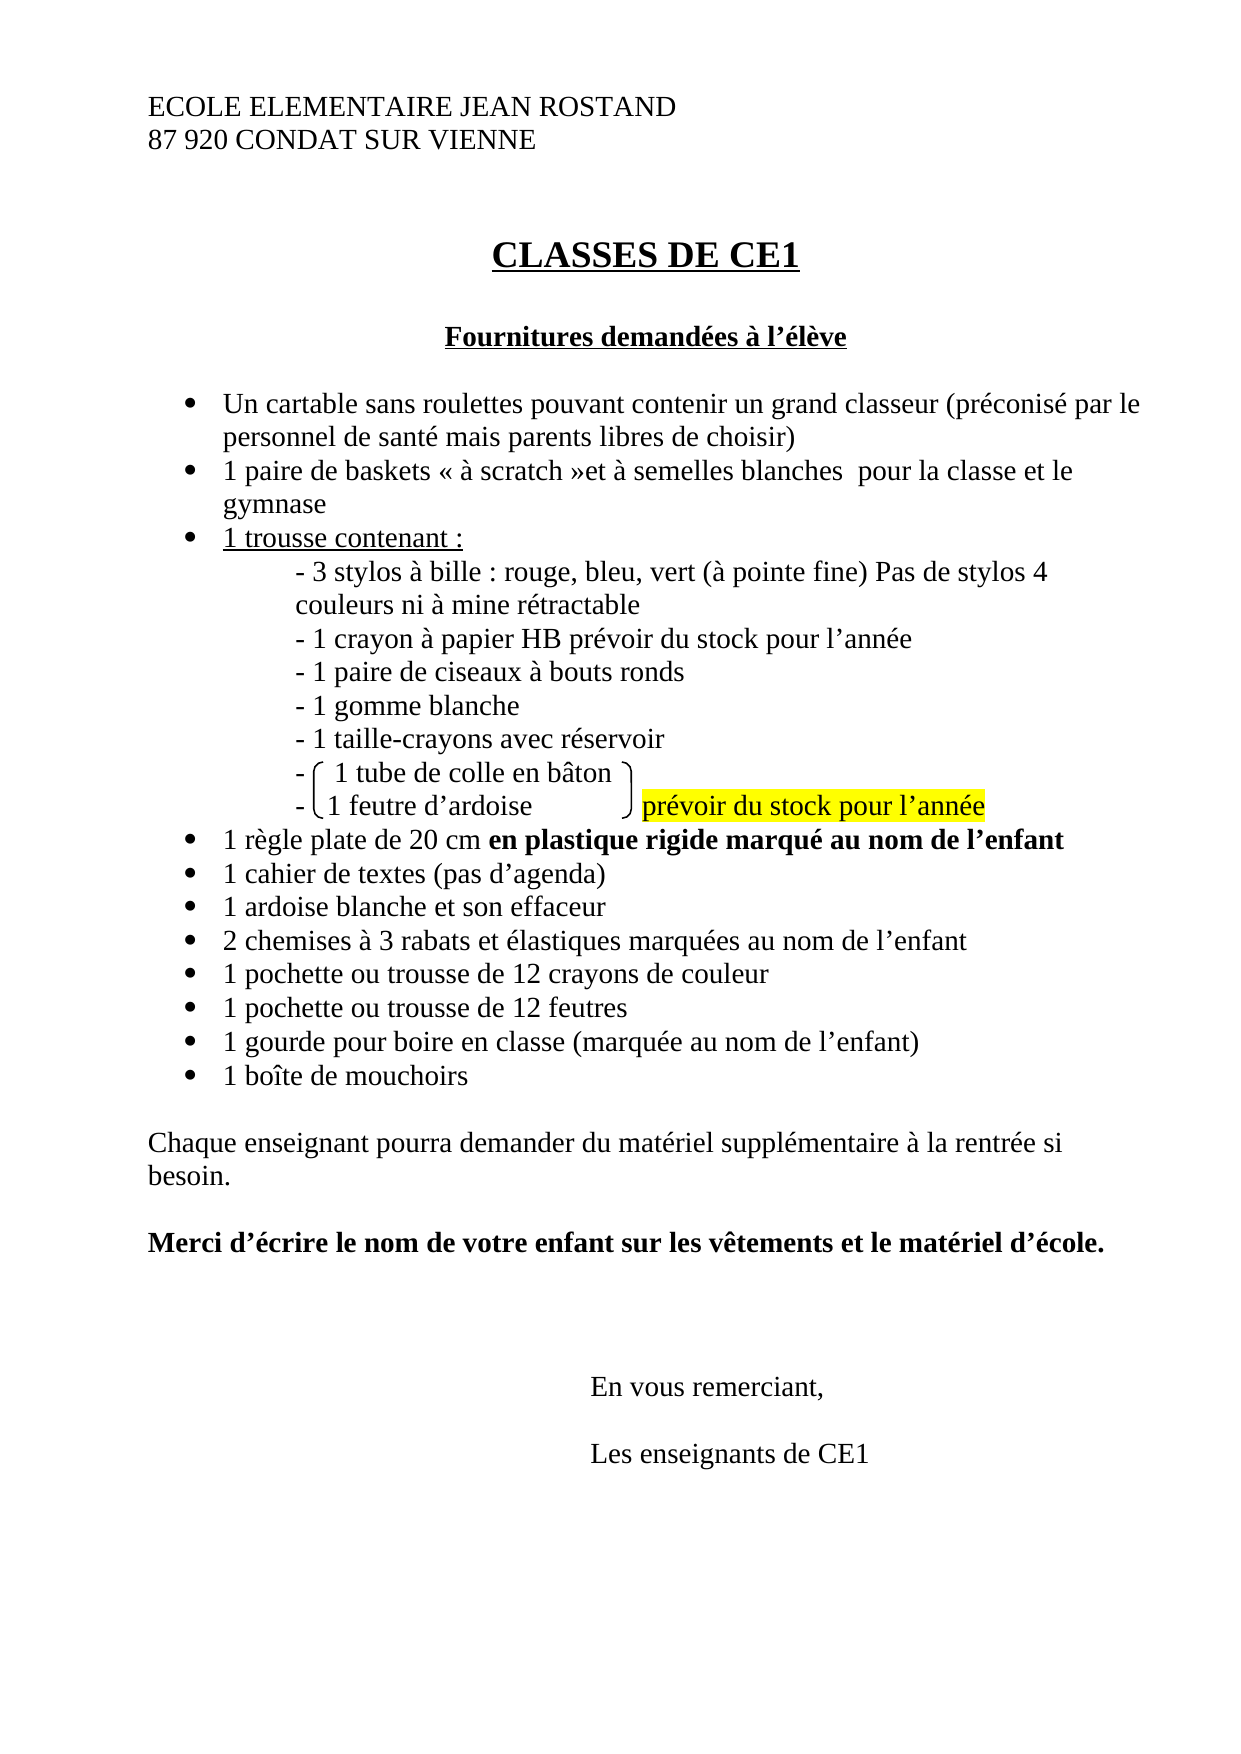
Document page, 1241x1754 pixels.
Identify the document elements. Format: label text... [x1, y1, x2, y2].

text - 1 tube de colle en bâton [223, 755, 1144, 788]
text - 1 gomme blanche [295, 688, 1144, 721]
text - 1 paire de ciseaux à bouts ronds [221, 654, 1144, 688]
text En vous remerciant, [148, 1369, 1144, 1403]
list 1 cahier de textes (pas d’agenda) [185, 856, 1144, 889]
list 1 pochette ou trousse de 12 crayons de couleur [185, 957, 1144, 990]
text 87 920 CONDAT SUR VIENNE [148, 122, 1144, 156]
text - 1 feutre d’ardoise prévoir du stock pour l’année [223, 788, 1144, 822]
list 1 règle plate de 20 cm en plastique rigide marqué au nom de l’enfant [185, 822, 1144, 856]
list 1 boîte de mouchoirs [185, 1058, 1144, 1091]
text CLASSES DE CE1 [148, 232, 1144, 276]
text - 3 stylos à bille : rouge, bleu, vert (à pointe fine) Pas de stylos 4 couleurs ni à mine rétractable [295, 554, 1144, 621]
list Un cartable sans roulettes pouvant contenir un grand classeur (préconisé par le personnel de santé mais parents libres de choisir) [185, 386, 1144, 453]
text - 1 crayon à papier HB prévoir du stock pour l’année [221, 621, 1144, 654]
list 1 pochette ou trousse de 12 feutres [185, 990, 1144, 1024]
list 1 ardoise blanche et son effaceur [185, 889, 1144, 923]
text ECOLE ELEMENTAIRE JEAN ROSTAND [148, 89, 1144, 122]
text Merci d’écrire le nom de votre enfant sur les vêtements et le matériel d’école. [148, 1225, 1144, 1259]
list 1 gourde pour boire en classe (marquée au nom de l’enfant) [185, 1024, 1144, 1058]
text Les enseignants de CE1 [148, 1436, 1144, 1470]
text Fournitures demandées à l’élève [148, 319, 1144, 352]
list 1 trousse contenant : [185, 520, 1144, 554]
list 2 chemises à 3 rabats et élastiques marquées au nom de l’enfant [185, 923, 1144, 957]
text Chaque enseignant pourra demander du matériel supplémentaire à la rentrée si besoin. [148, 1125, 1144, 1192]
list 1 paire de baskets « à scratch »et à semelles blanches pour la classe et le gymnase [185, 453, 1144, 520]
text - 1 taille-crayons avec réservoir [259, 721, 1144, 755]
